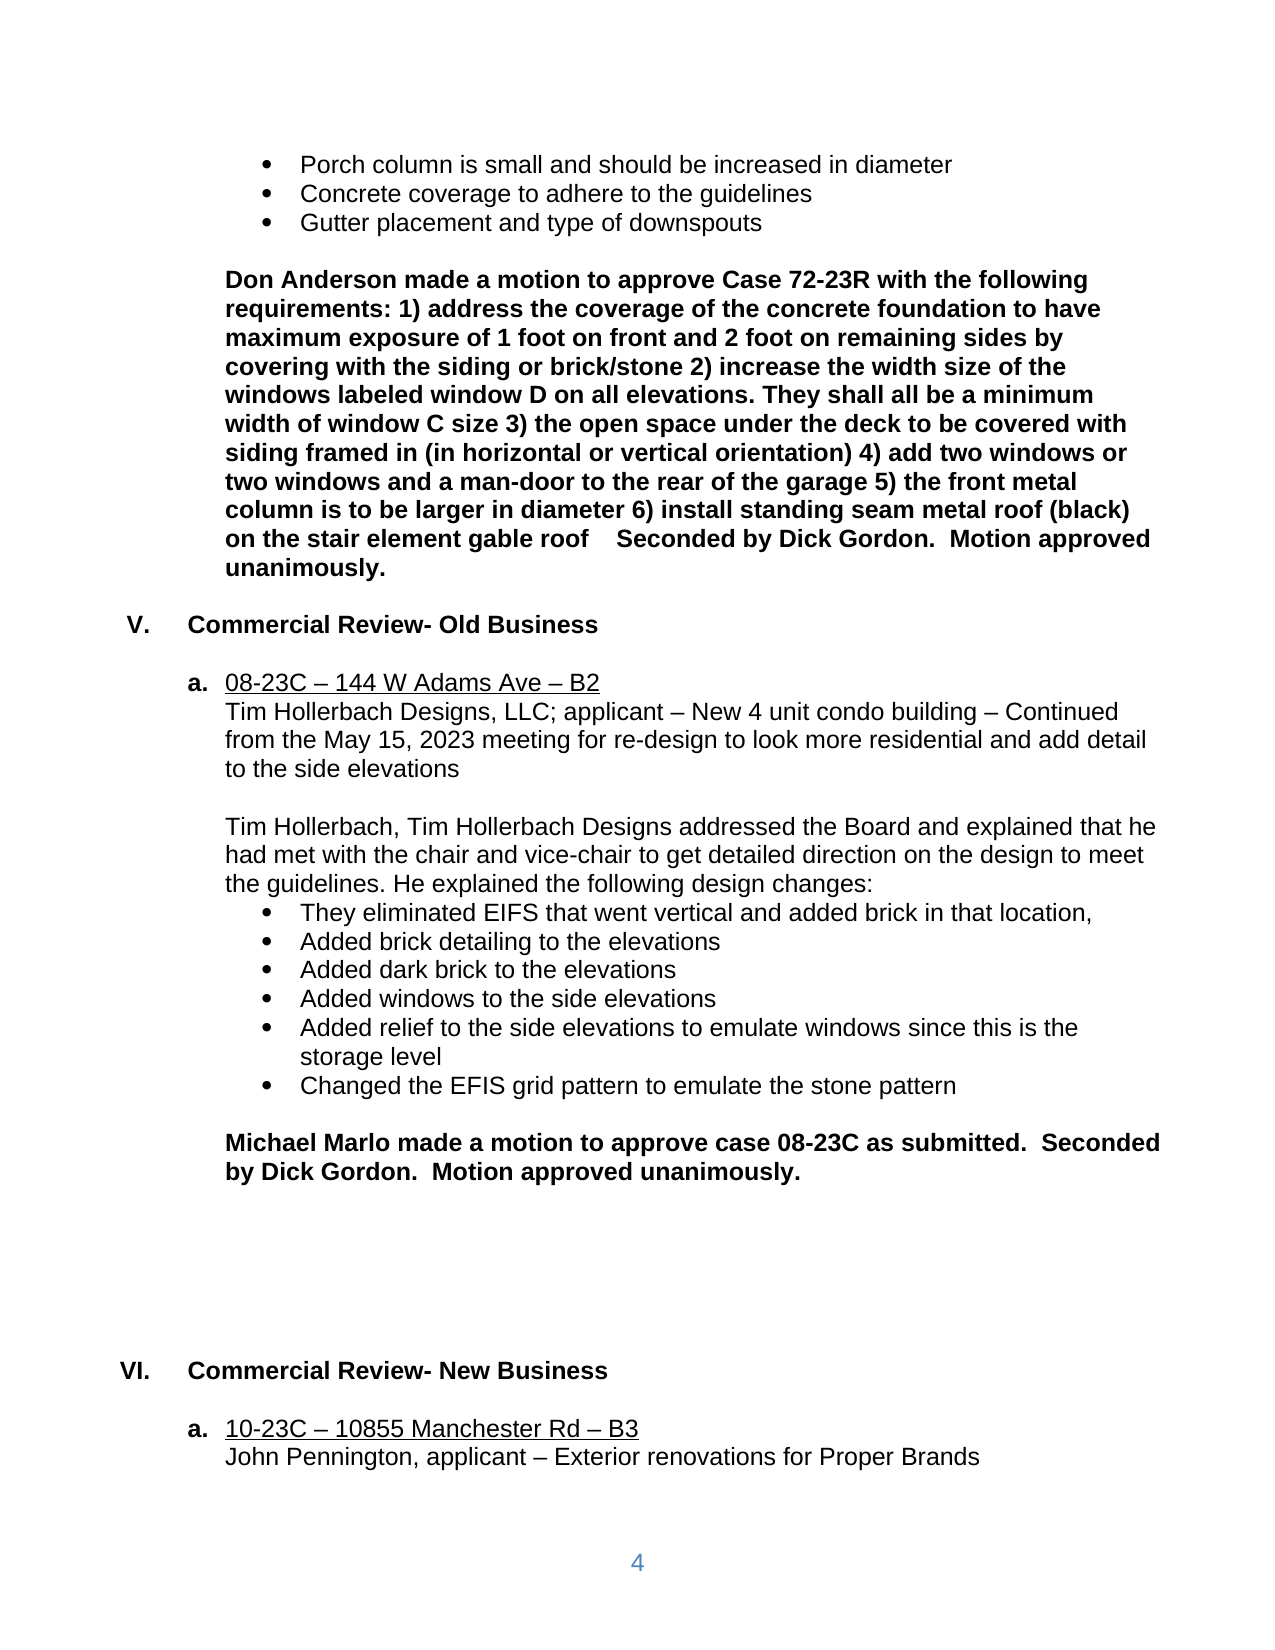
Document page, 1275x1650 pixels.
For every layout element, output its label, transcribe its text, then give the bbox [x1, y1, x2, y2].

list Added dark brick to the elevations [262, 956, 1162, 984]
list Tim Hollerbach Designs, LLC; applicant – New 4 unit condo building – Continued from the May 15, 2023 meeting for re-design to look more residential and add detail to the side elevations [225, 697, 1162, 783]
list Added relief to the side elevations to emulate windows since this is the storage level [262, 1013, 1162, 1071]
list Gutter placement and type of downspouts [262, 208, 1162, 237]
list Porch column is small and should be increased in diameter [262, 150, 1162, 179]
text Michael Marlo made a motion to approve case 08-23C as submitted. Seconded by Dick Gordon. Motion approved unanimously. [225, 1128, 1162, 1186]
list Concrete coverage to adhere to the guidelines [262, 179, 1162, 208]
list Commercial Review- New Business [150, 1356, 1162, 1385]
list They eliminated EIFS that went vertical and added brick in that location, [262, 898, 1162, 927]
list Added brick detailing to the elevations [262, 927, 1162, 956]
list 08-23C – 144 W Adams Ave – B2 [187, 668, 1162, 697]
list 10-23C – 10855 Manchester Rd – B3 [187, 1413, 1162, 1442]
list Added windows to the side elevations [262, 984, 1162, 1013]
list Commercial Review- Old Business [150, 610, 1162, 639]
list Changed the EFIS grid pattern to emulate the stone pattern [262, 1071, 1162, 1100]
list Don Anderson made a motion to approve Case 72-23R with the following requirements: 1) address the coverage of the concrete foundation to have maximum exposure of 1 foot on front and 2 foot on remaining sides by covering with the siding or brick/stone 2) increase the width size of the windows labeled window D on all elevations. They shall all be a minimum width of window C size 3) the open space under the deck to be covered with siding framed in (in horizontal or vertical orientation) 4) add two windows or two windows and a man-door to the rear of the garage 5) the front metal column is to be larger in diameter 6) install standing seam metal roof (black) on the stair element gable roof Seconded by Dick Gordon. Motion approved unanimously. [225, 265, 1162, 582]
list John Pennington, applicant – Exterior renovations for Proper Brands [225, 1442, 1162, 1471]
list Tim Hollerbach, Tim Hollerbach Designs addressed the Board and explained that he had met with the chair and vice-chair to get detailed direction on the design to meet the guidelines. He explained the following design changes: [225, 812, 1162, 898]
